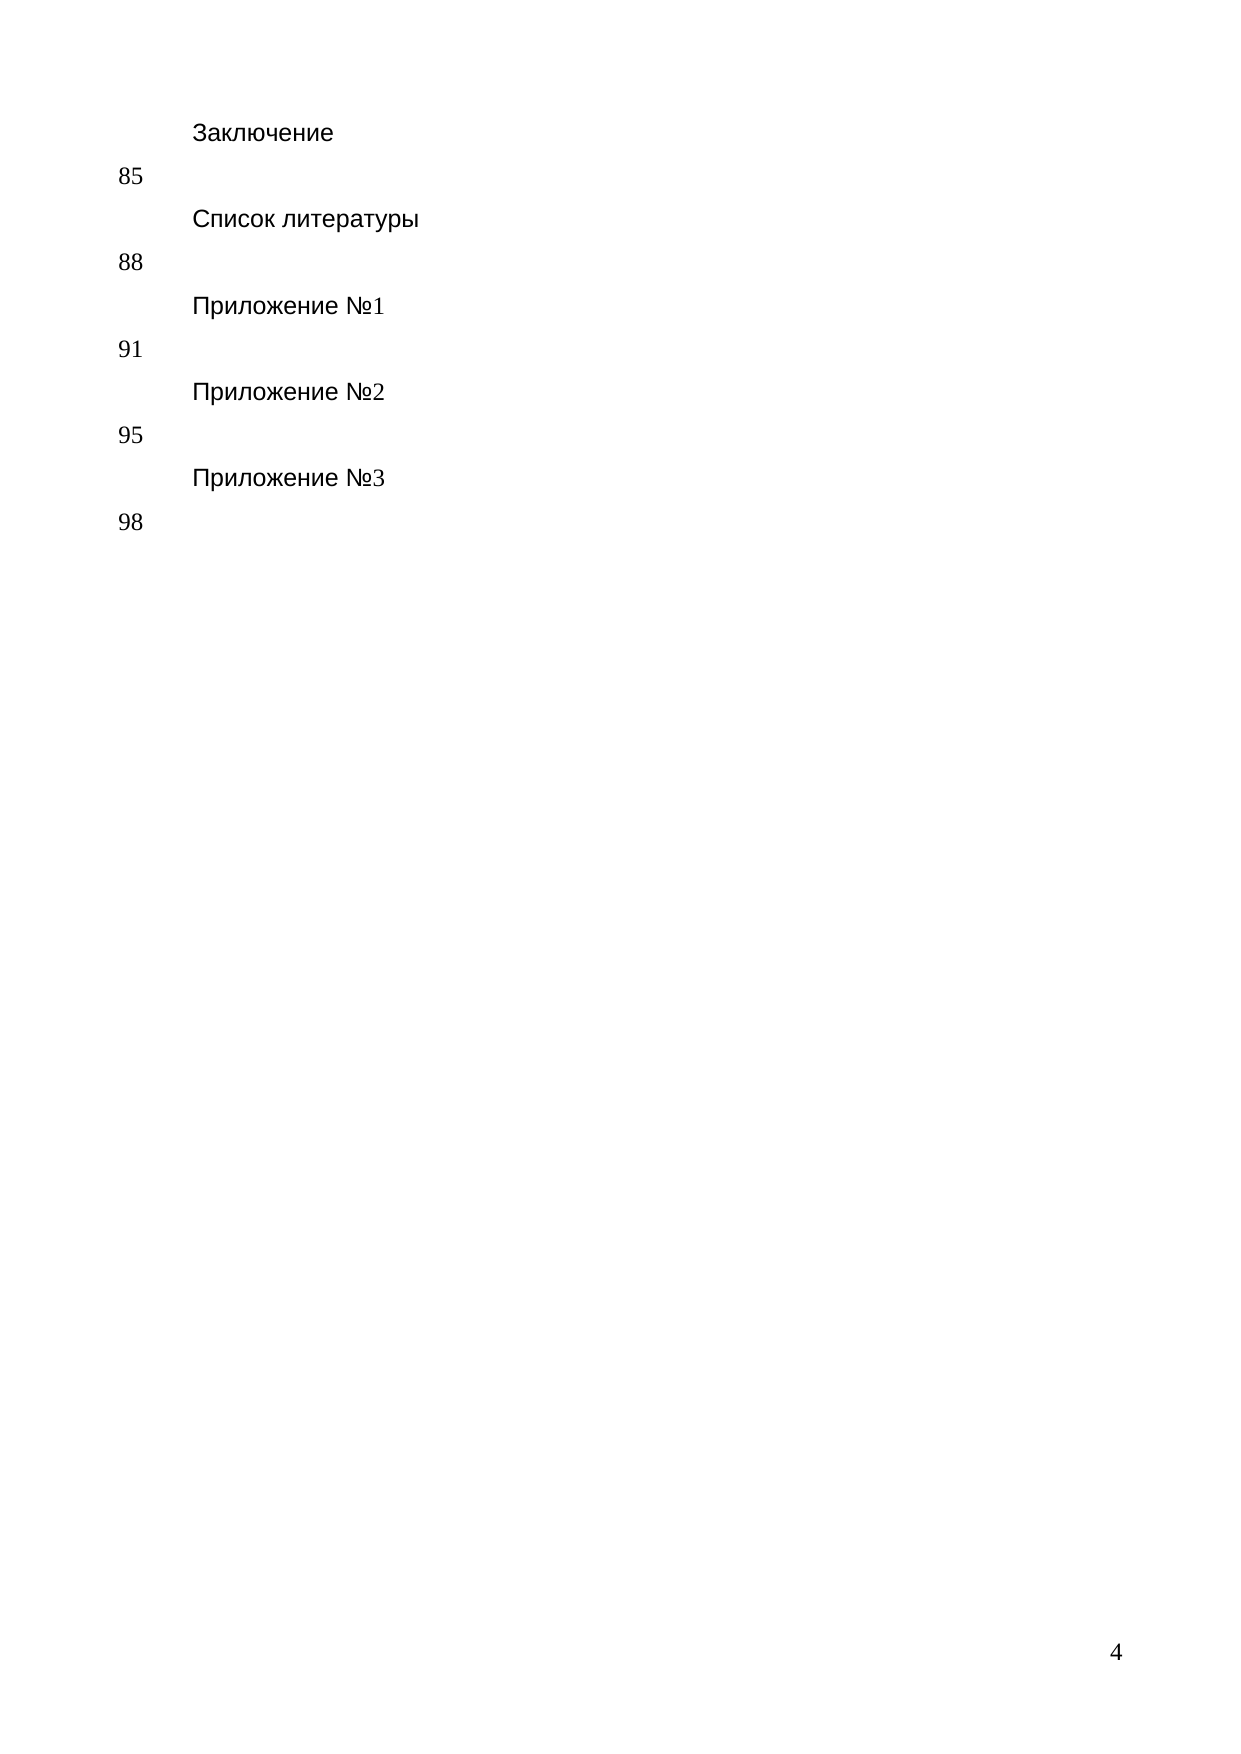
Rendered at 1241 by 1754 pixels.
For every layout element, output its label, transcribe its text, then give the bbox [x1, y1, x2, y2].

text Приложение №2 95 [118, 377, 1122, 449]
text Приложение №3 98 [118, 463, 1122, 535]
text Список литературы 88 [118, 204, 1122, 276]
text Заключение 85 [118, 118, 1122, 190]
text Приложение №1 91 [118, 291, 1122, 363]
